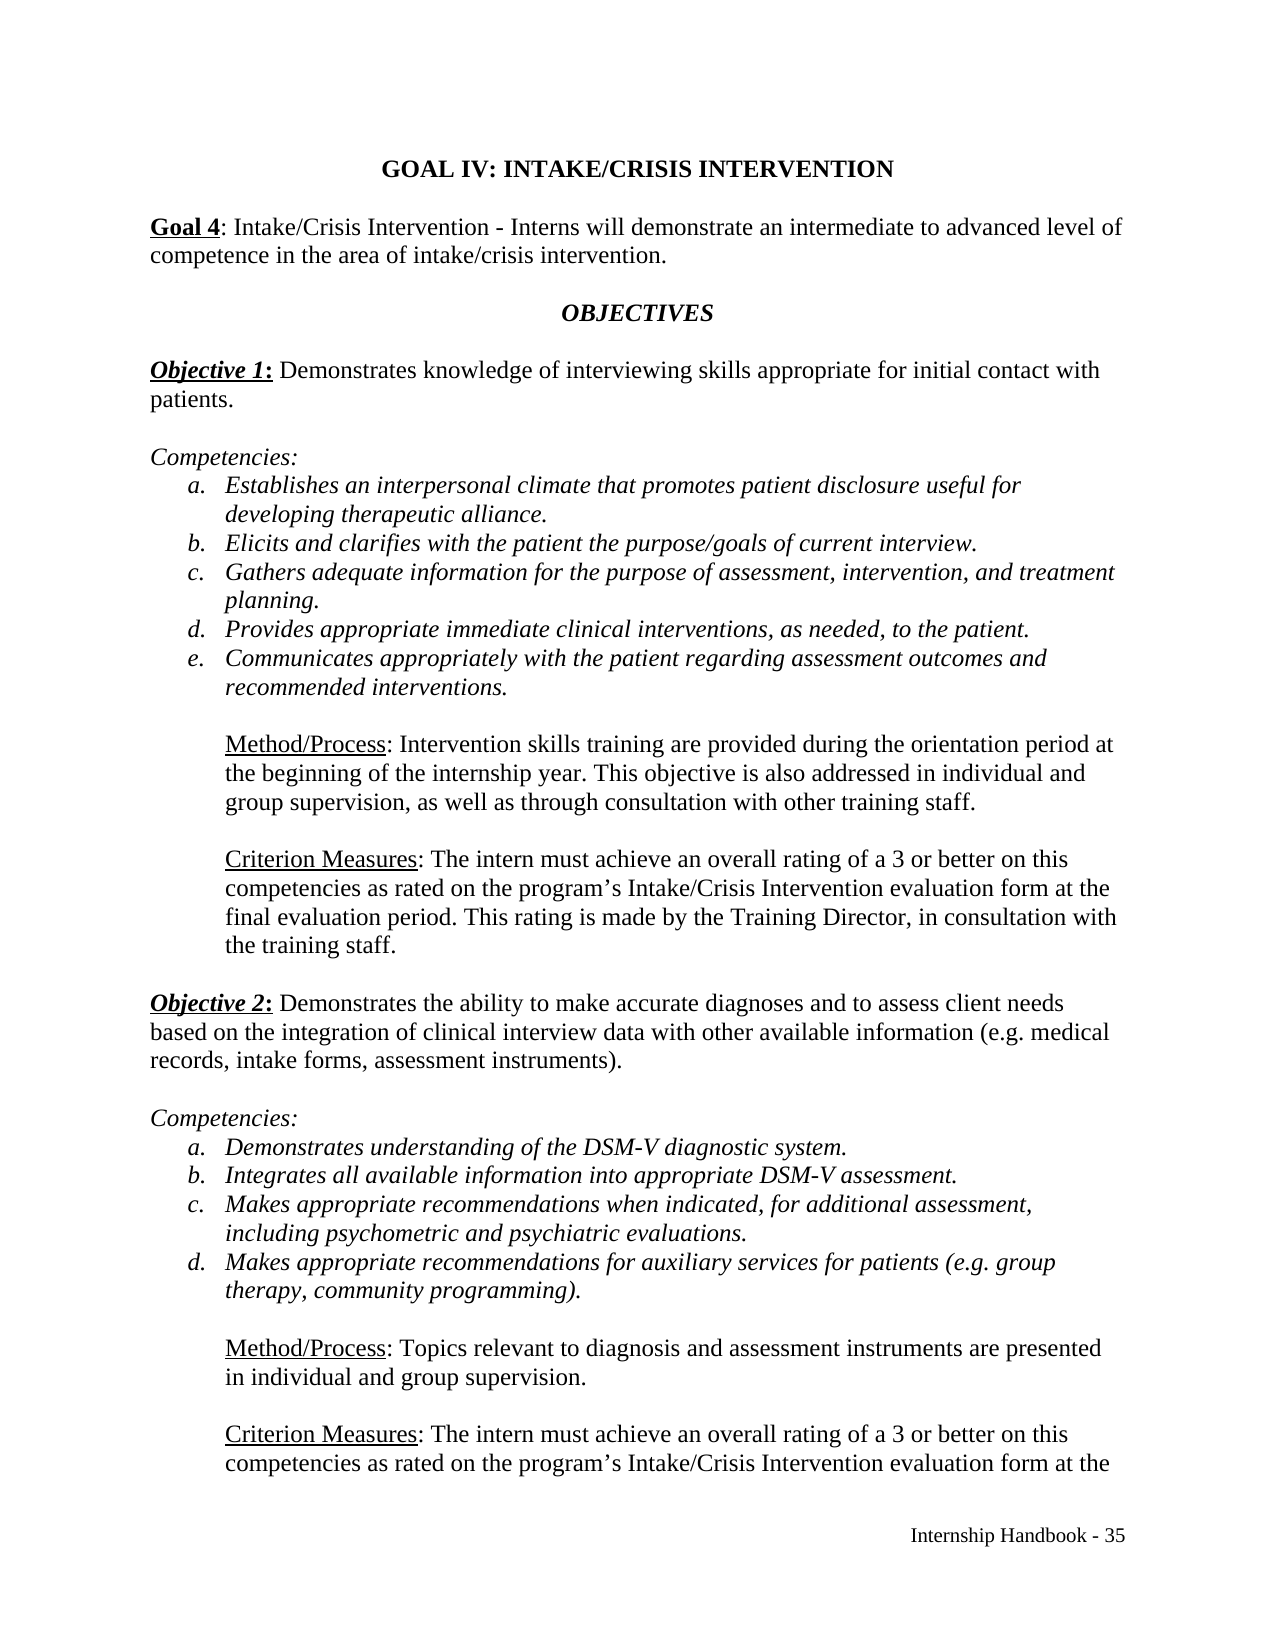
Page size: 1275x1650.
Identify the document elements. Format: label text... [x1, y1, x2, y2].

list Makes appropriate recommendations when indicated, for additional assessment, including psychometric and psychiatric evaluations. [187, 1189, 1125, 1247]
text Goal 4: Intake/Crisis Intervention - Interns will demonstrate an intermediate to advanced level of competence in the area of intake/crisis intervention. [150, 212, 1125, 269]
list Provides appropriate immediate clinical interventions, as needed, to the patient. [187, 614, 1125, 643]
list Establishes an interpersonal climate that promotes patient disclosure useful for developing therapeutic alliance. [187, 470, 1125, 528]
text Competencies: [150, 442, 1125, 470]
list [225, 1419, 1125, 1477]
text OBJECTIVES [150, 298, 1125, 327]
list Method/Process: Intervention skills training are provided during the orientation period at the beginning of the internship year. This objective is also addressed in individual and group supervision, as well as through consultation with other training staff. [225, 729, 1125, 815]
list Demonstrates understanding of the DSM-V diagnostic system. [187, 1132, 1125, 1160]
list Gathers adequate information for the purpose of assessment, intervention, and treatment planning. [187, 557, 1125, 614]
text Objective 2: Demonstrates the ability to make accurate diagnoses and to assess client needs based on the integration of clinical interview data with other available information (e.g. medical records, intake forms, assessment instruments). [150, 988, 1125, 1074]
subtitle GOAL IV: INTAKE/CRISIS INTERVENTION [150, 154, 1125, 183]
text Competencies: [150, 1103, 1125, 1132]
list Communicates appropriately with the patient regarding assessment outcomes and recommended interventions. [187, 643, 1125, 700]
text Objective 1: Demonstrates knowledge of interviewing skills appropriate for initial contact with patients. [150, 355, 1125, 413]
list Method/Process: Topics relevant to diagnosis and assessment instruments are presented in individual and group supervision. [225, 1333, 1125, 1390]
list Makes appropriate recommendations for auxiliary services for patients (e.g. group therapy, community programming). [187, 1247, 1125, 1304]
list Elicits and clarifies with the patient the purpose/goals of current interview. [187, 528, 1125, 557]
list Integrates all available information into appropriate DSM-V assessment. [187, 1160, 1125, 1189]
